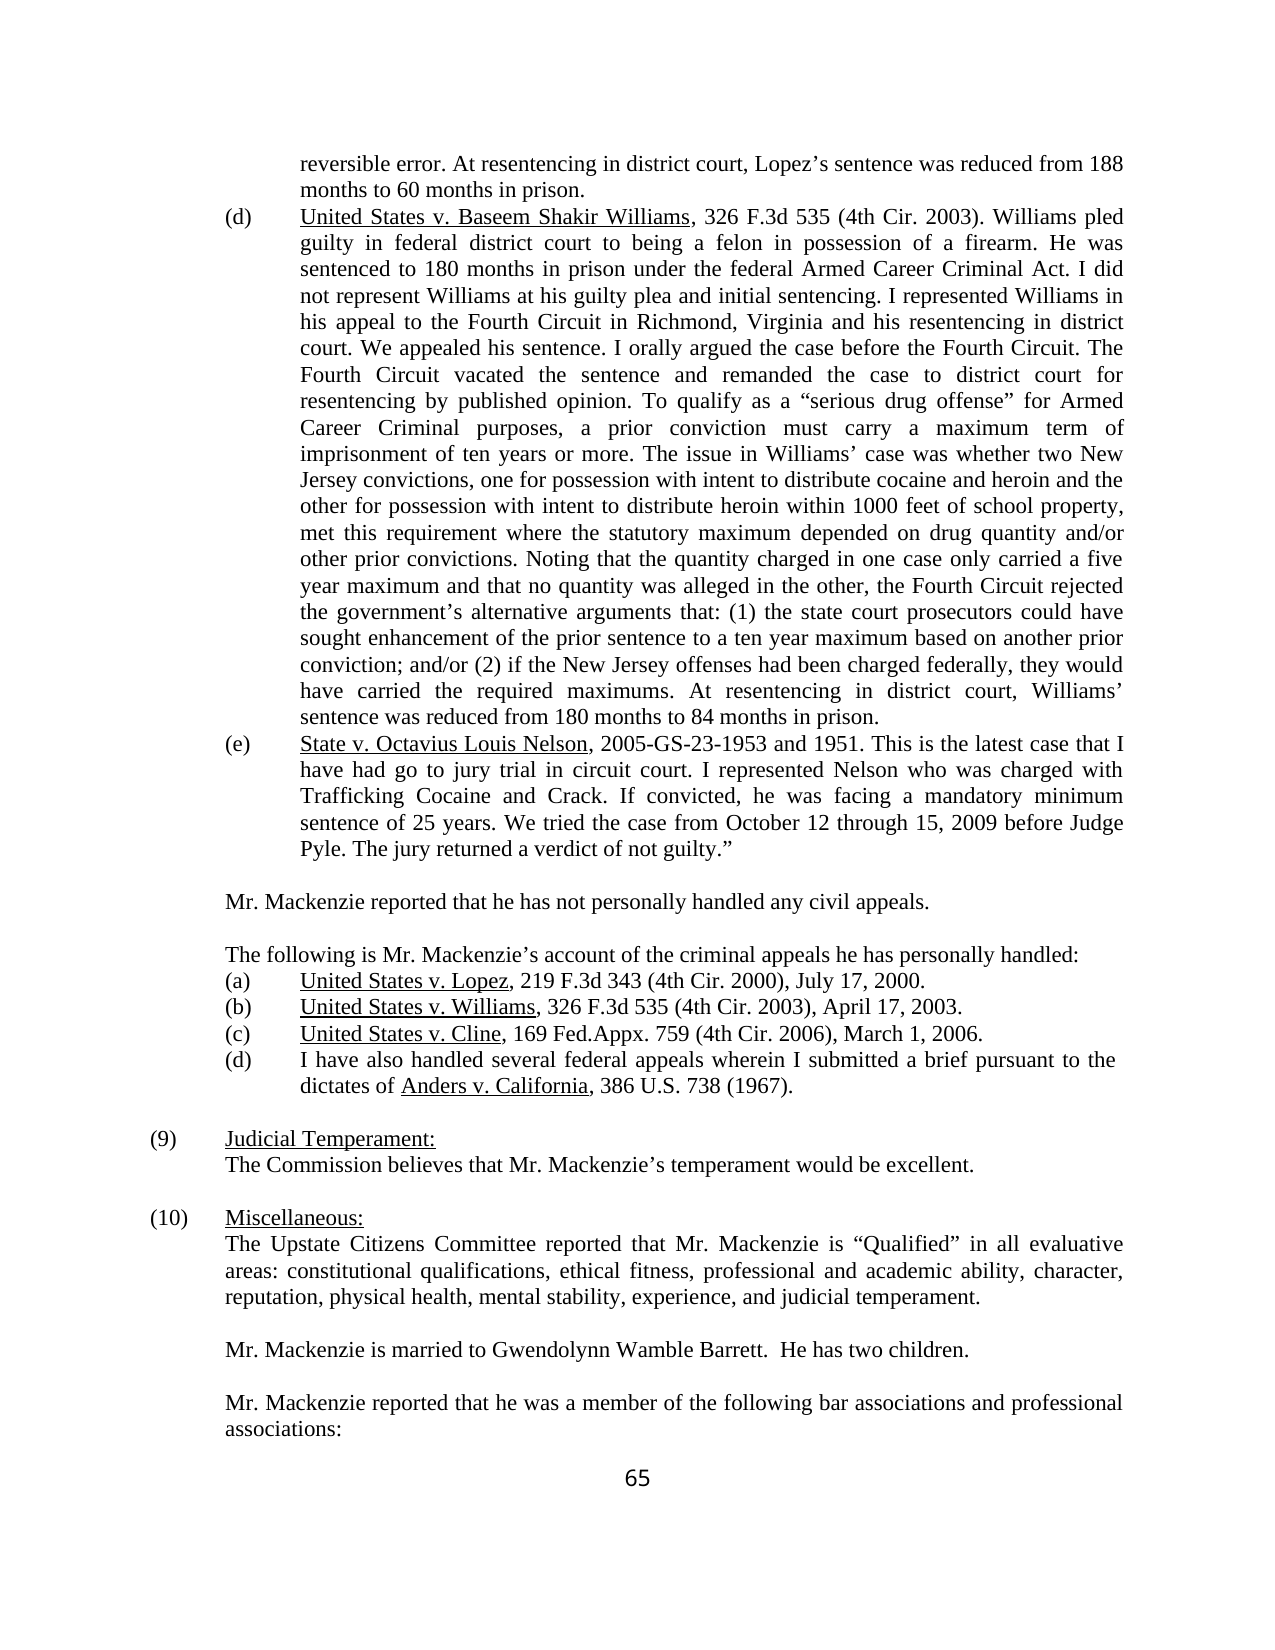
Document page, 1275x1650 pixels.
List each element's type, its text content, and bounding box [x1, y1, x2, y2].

text The following is Mr. Mackenzie’s account of the criminal appeals he has personally handled: [150, 941, 1125, 967]
text (e) State v. Octavius Louis Nelson, 2005-GS-23-1953 and 1951. This is the latest case that I have had go to jury trial in circuit court. I represented Nelson who was charged with Trafficking Cocaine and Crack. If convicted, he was facing a mandatory minimum sentence of 25 years. We tried the case from October 12 through 15, 2009 before Judge Pyle. The jury returned a verdict of not guilty.” [225, 730, 1125, 862]
text Mr. Mackenzie reported that he was a member of the following bar associations and professional associations: [150, 1389, 1125, 1441]
text Mr. Mackenzie is married to Gwendolynn Wamble Barrett. He has two children. [150, 1336, 1125, 1362]
text (b) United States v. Williams, 326 F.3d 535 (4th Cir. 2003), April 17, 2003. [225, 993, 1125, 1020]
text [225, 150, 1125, 203]
text The Upstate Citizens Committee reported that Mr. Mackenzie is “Qualified” in all evaluative areas: constitutional qualifications, ethical fitness, professional and academic ability, character, reputation, physical health, mental stability, experience, and judicial temperament. [150, 1231, 1125, 1309]
text Mr. Mackenzie reported that he has not personally handled any civil appeals. [150, 888, 1125, 914]
text (9) Judicial Temperament: [150, 1125, 1125, 1151]
text (c) United States v. Cline, 169 Fed.Appx. 759 (4th Cir. 2006), March 1, 2006. [225, 1020, 1125, 1046]
text (d) United States v. Baseem Shakir Williams, 326 F.3d 535 (4th Cir. 2003). Williams pled guilty in federal district court to being a felon in possession of a firearm. He was sentenced to 180 months in prison under the federal Armed Career Criminal Act. I did not represent Williams at his guilty plea and initial sentencing. I represented Williams in his appeal to the Fourth Circuit in Richmond, Virginia and his resentencing in district court. We appealed his sentence. I orally argued the case before the Fourth Circuit. The Fourth Circuit vacated the sentence and remanded the case to district court for resentencing by published opinion. To qualify as a “serious drug offense” for Armed Career Criminal purposes, a prior conviction must carry a maximum term of imprisonment of ten years or more. The issue in Williams’ case was whether two New Jersey convictions, one for possession with intent to distribute cocaine and heroin and the other for possession with intent to distribute heroin within 1000 feet of school property, met this requirement where the statutory maximum depended on drug quantity and/or other prior convictions. Noting that the quantity charged in one case only carried a five year maximum and that no quantity was alleged in the other, the Fourth Circuit rejected the government’s alternative arguments that: (1) the state court prosecutors could have sought enhancement of the prior sentence to a ten year maximum based on another prior conviction; and/or (2) if the New Jersey offenses had been charged federally, they would have carried the required maximums. At resentencing in district court, Williams’ sentence was reduced from 180 months to 84 months in prison. [225, 203, 1125, 730]
text (10) Miscellaneous: [150, 1204, 1125, 1231]
text (a) United States v. Lopez, 219 F.3d 343 (4th Cir. 2000), July 17, 2000. [225, 967, 1125, 993]
text The Commission believes that Mr. Mackenzie’s temperament would be excellent. [150, 1151, 1125, 1178]
text (d) I have also handled several federal appeals wherein I submitted a brief pursuant to the dictates of Anders v. California, 386 U.S. 738 (1967). [225, 1046, 1125, 1099]
